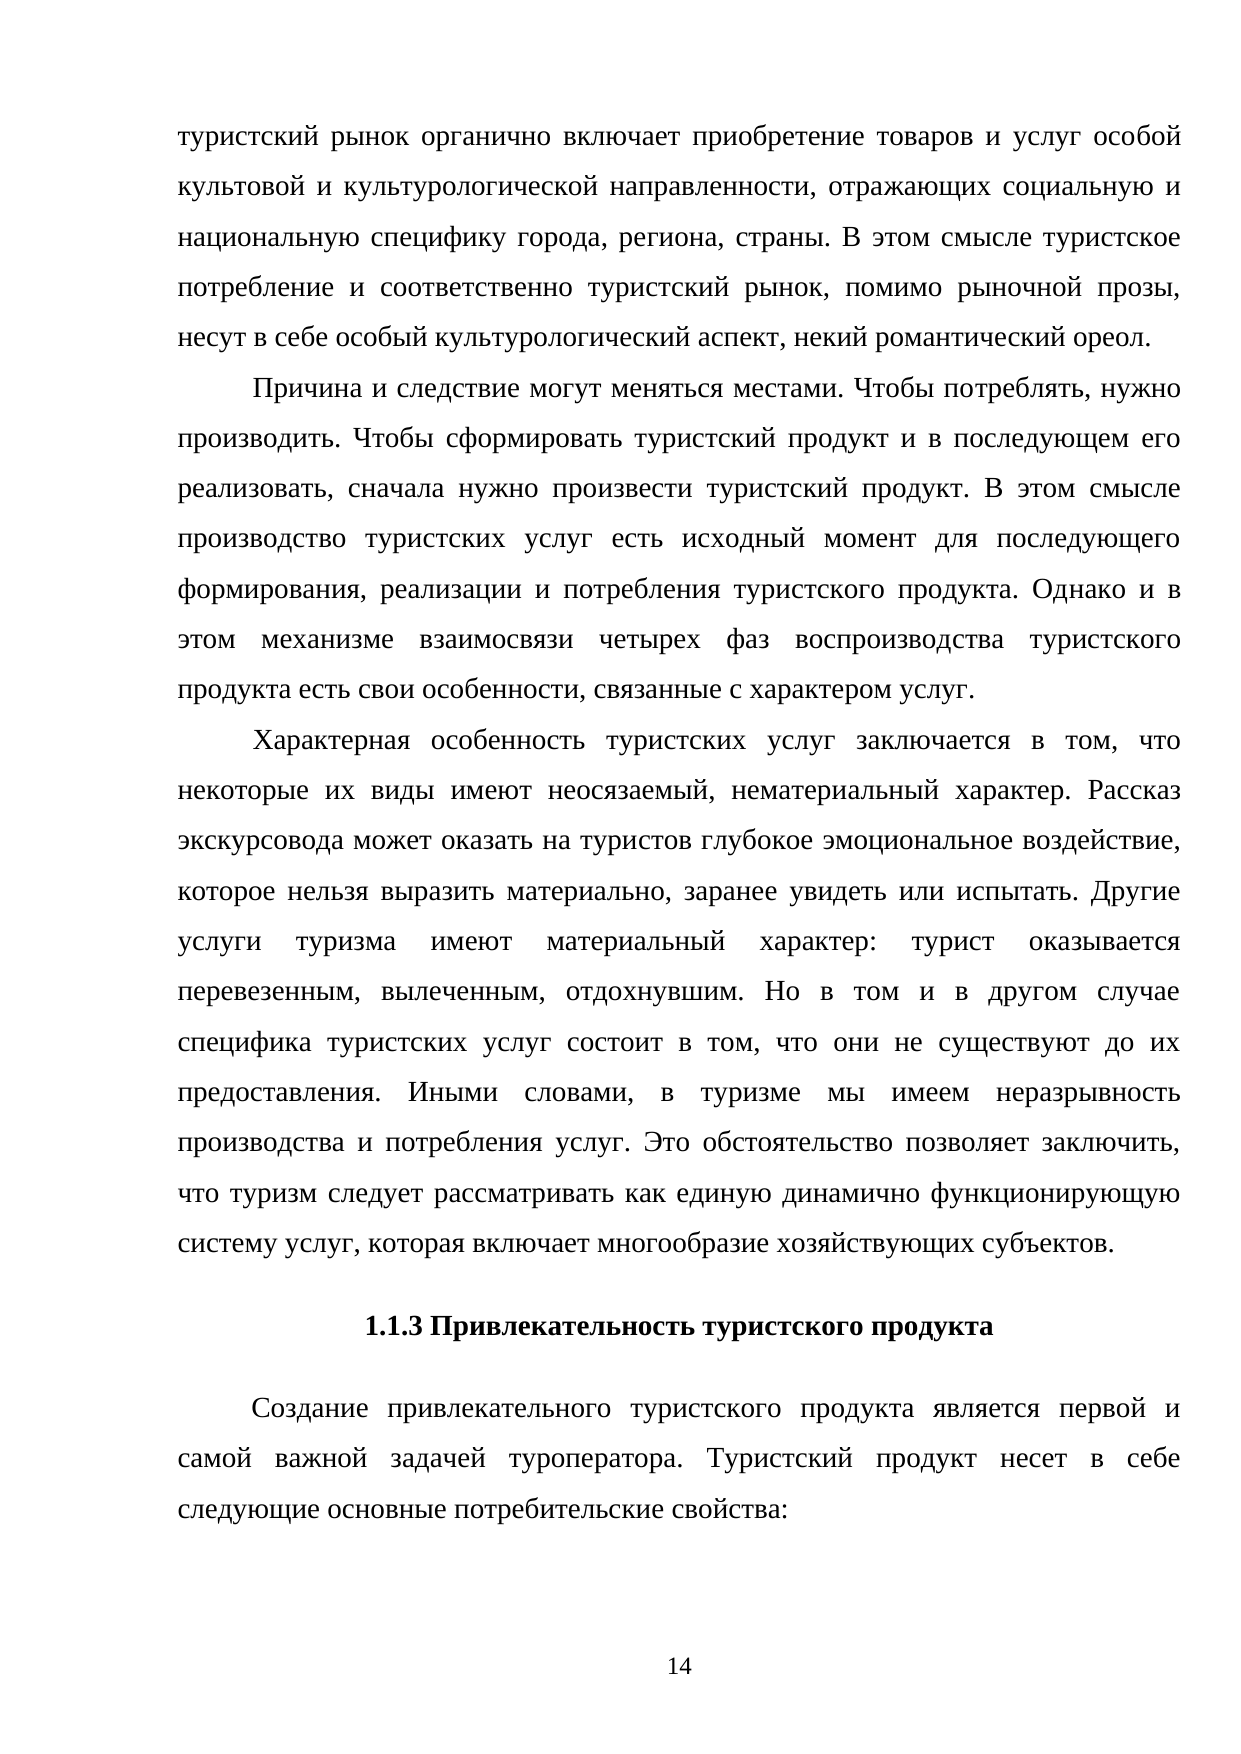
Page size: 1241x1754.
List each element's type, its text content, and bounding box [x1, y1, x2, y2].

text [177, 118, 1181, 353]
text Характерная особенность туристских услуг заключается в том, что некоторые их виды имеют неосязаемый, нематериальный характер. Рассказ экскурсовода может оказать на туристов глубокое эмоциональное воздействие, которое нельзя выразить материально, заранее увидеть или испытать. Другие услуги туризма имеют материальный характер: турист оказывается перевезенным, вылеченным, отдохнувшим. Но в том и в другом случае специфика туристских услуг состоит в том, что они не существуют до их предоставления. Иными словами, в туризме мы имеем неразрывность производства и потребления услуг. Это обстоятельство позволяет заключить, что туризм следует рассматривать как единую динамично функционирующую систему услуг, которая включает многообразие хозяйствующих субъектов. [177, 722, 1181, 1258]
text 1.1.3 Привлекательность туристского продукта [177, 1308, 1181, 1341]
text Создание привлекательного туристского продукта является первой и самой важной задачей туроператора. Туристский продукт несет в себе следующие основные потребительские свойства: [177, 1390, 1181, 1524]
text Причина и следствие могут меняться местами. Чтобы потреблять, нужно производить. Чтобы сформировать туристский продукт и в последующем его реализовать, сначала нужно произвести туристский продукт. В этом смысле производство туристских услуг есть исходный момент для последующего формирования, реализации и потребления туристского продукта. Однако и в этом механизме взаимосвязи четырех фаз воспроизводства туристского продукта есть свои особенности, связанные с характером услуг. [177, 370, 1181, 705]
